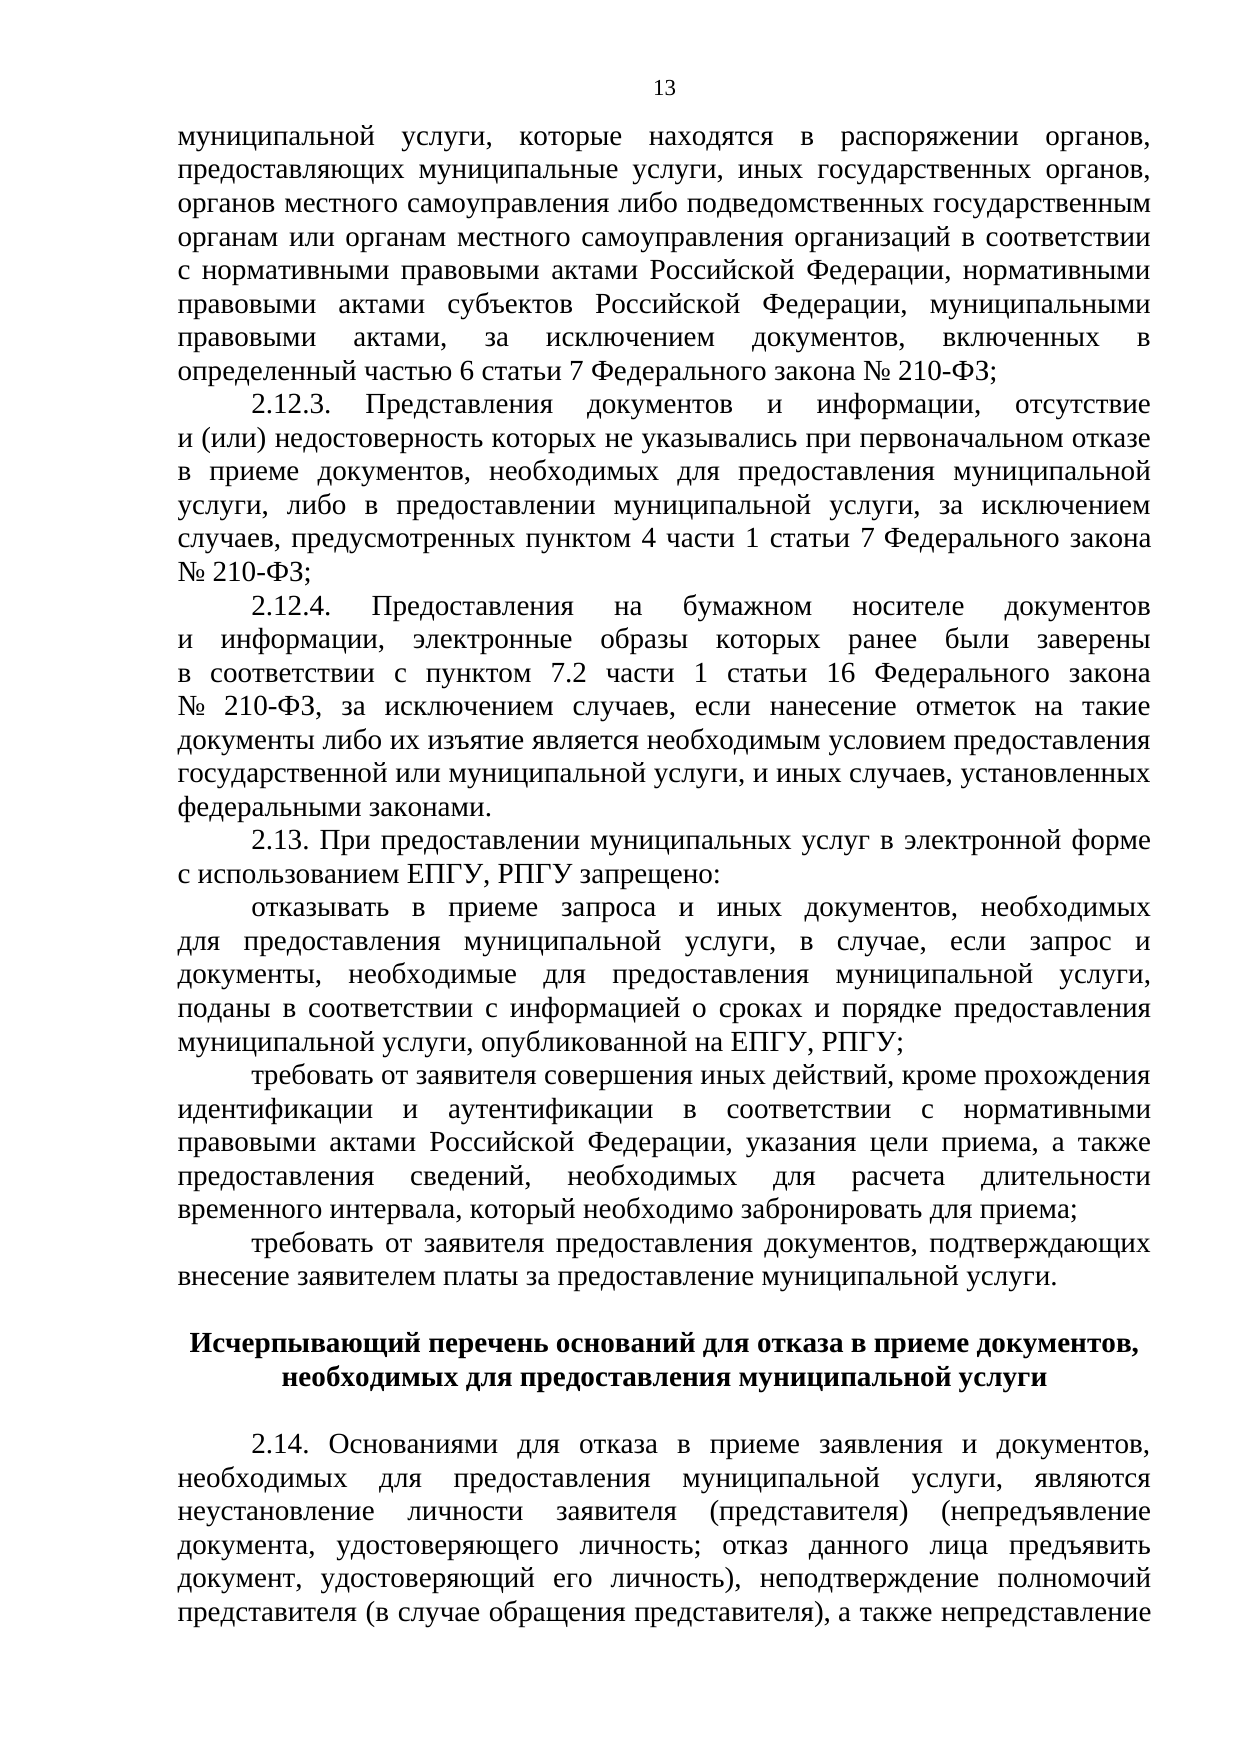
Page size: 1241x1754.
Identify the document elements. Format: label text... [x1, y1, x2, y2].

text 2.13. При предоставлении муниципальных услуг в электронной форме с использованием ЕПГУ, РПГУ запрещено: [177, 822, 1152, 889]
text 2.12.4. Предоставления на бумажном носителе документов и информации, электронные образы которых ранее были заверены в соответствии с пунктом 7.2 части 1 статьи 16 Федерального закона № 210-ФЗ, за исключением случаев, если нанесение отметок на такие документы либо их изъятие является необходимым условием предоставления государственной или муниципальной услуги, и иных случаев, установленных федеральными законами. [177, 588, 1152, 822]
text отказывать в приеме запроса и иных документов, необходимых для предоставления муниципальной услуги, в случае, если запрос и документы, необходимые для предоставления муниципальной услуги, поданы в соответствии с информацией о сроках и порядке предоставления муниципальной услуги, опубликованной на ЕПГУ, РПГУ; [177, 889, 1152, 1057]
text требовать от заявителя предоставления документов, подтверждающих внесение заявителем платы за предоставление муниципальной услуги. [177, 1225, 1152, 1292]
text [177, 118, 1152, 386]
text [177, 1426, 1152, 1627]
text требовать от заявителя совершения иных действий, кроме прохождения идентификации и аутентификации в соответствии с нормативными правовыми актами Российской Федерации, указания цели приема, а также предоставления сведений, необходимых для расчета длительности временного интервала, который необходимо забронировать для приема; [177, 1057, 1152, 1225]
text 2.12.3. Представления документов и информации, отсутствие и (или) недостоверность которых не указывались при первоначальном отказе в приеме документов, необходимых для предоставления муниципальной услуги, либо в предоставлении муниципальной услуги, за исключением случаев, предусмотренных пунктом 4 части 1 статьи 7 Федерального закона № 210-ФЗ; [177, 386, 1152, 588]
text Исчерпывающий перечень оснований для отказа в приеме документов, необходимых для предоставления муниципальной услуги [177, 1326, 1152, 1393]
